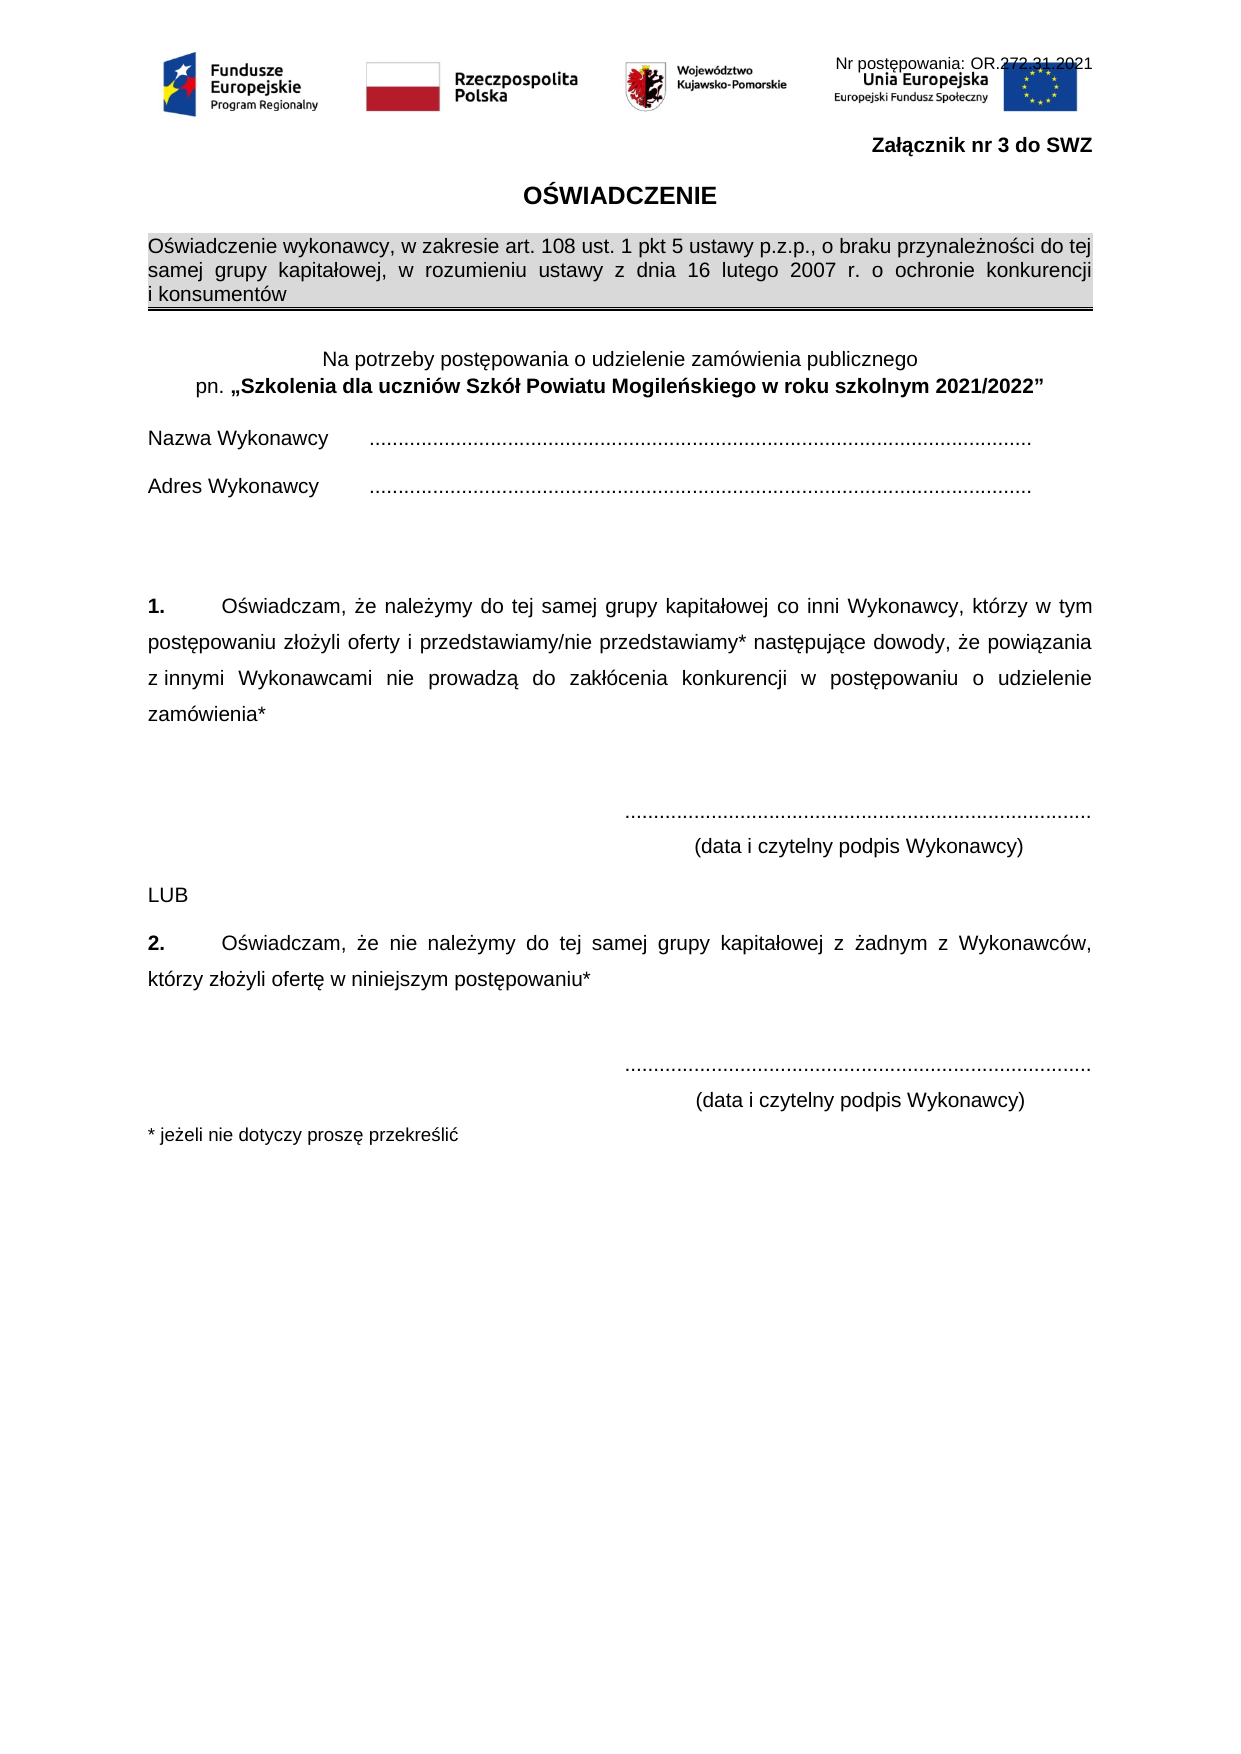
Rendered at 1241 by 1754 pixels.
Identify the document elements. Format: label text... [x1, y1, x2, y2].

text Oświadczenie wykonawcy, w zakresie art. 108 ust. 1 pkt 5 ustawy p.z.p., o braku przynależności do tej samej grupy kapitałowej, w rozumieniu ustawy z dnia 16 lutego 2007 r. o ochronie konkurencji i konsumentów [148, 233, 1093, 307]
text Adres Wykonawcy ................................................................................................................... [148, 473, 1093, 497]
list * jeżeli nie dotyczy proszę przekreślić [148, 1123, 1093, 1145]
text (data i czytelny podpis Wykonawcy) [298, 834, 1093, 858]
text ................................................................................. [185, 1052, 1093, 1076]
text ................................................................................. [260, 798, 1093, 822]
text pn. „Szkolenia dla uczniów Szkół Powiatu Mogileńskiego w roku szkolnym 2021/2022” [148, 374, 1093, 398]
picture [147, 35, 1093, 132]
text (data i czytelny podpis Wykonawcy) [223, 1087, 1093, 1111]
text Załącznik nr 3 do SWZ [148, 133, 1093, 157]
text Nazwa Wykonawcy ................................................................................................................... [148, 426, 1093, 449]
list Oświadczam, że należymy do tej samej grupy kapitałowej co inni Wykonawcy, którzy w tym postępowaniu złożyli oferty i przedstawiamy/nie przedstawiamy* następujące dowody, że powiązania z innymi Wykonawcami nie prowadzą do zakłócenia konkurencji w postępowaniu o udzielenie zamówienia* [148, 594, 1093, 726]
text OŚWIADCZENIE [148, 181, 1093, 209]
text Na potrzeby postępowania o udzielenie zamówienia publicznego [148, 347, 1093, 371]
text LUB [148, 883, 1093, 907]
list Oświadczam, że nie należymy do tej samej grupy kapitałowej z żadnym z Wykonawców, którzy złożyli ofertę w niniejszym postępowaniu* [148, 931, 1093, 991]
